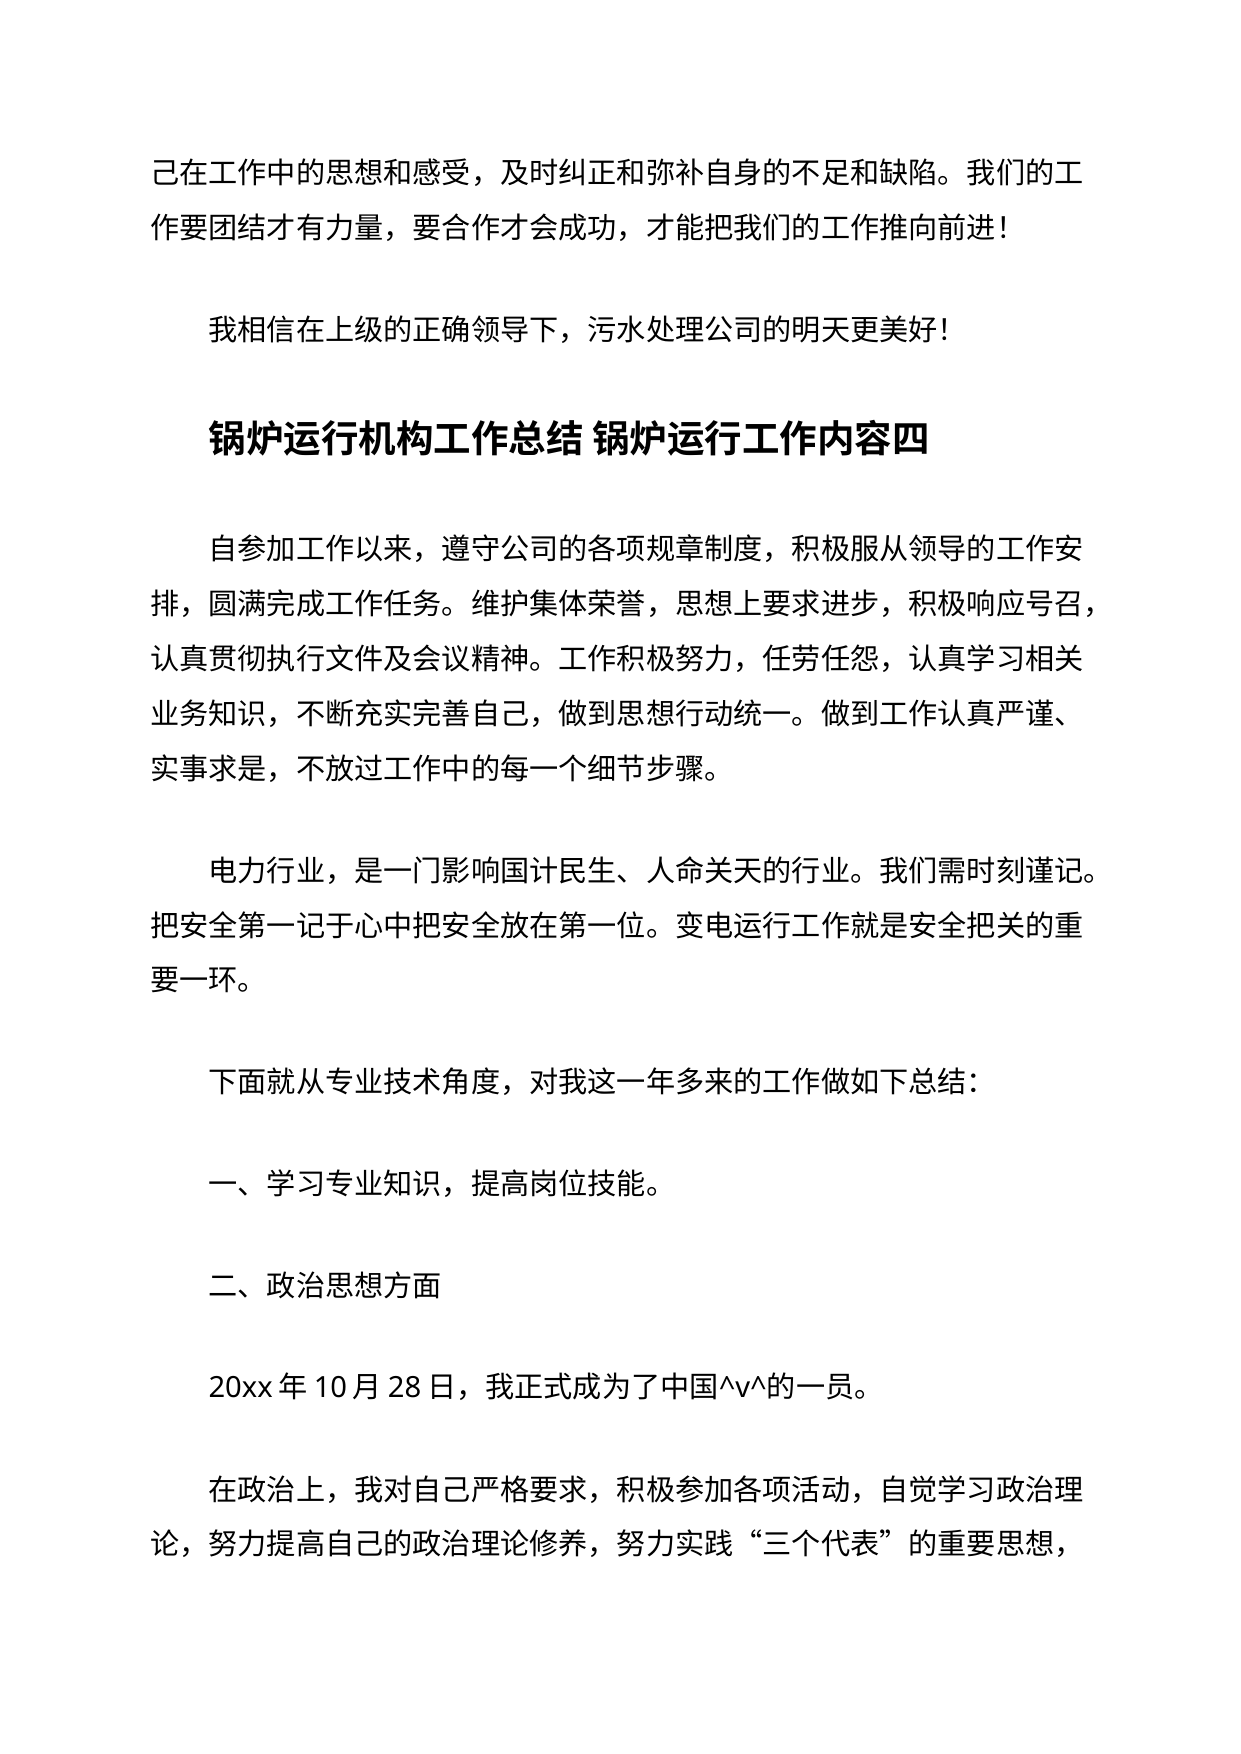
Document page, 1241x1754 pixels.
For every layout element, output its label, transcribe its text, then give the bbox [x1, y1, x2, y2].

text 我相信在上级的正确领导下，污水处理公司的明天更美好！ [150, 307, 1090, 349]
text 自参加工作以来，遵守公司的各项规章制度，积极服从领导的工作安排，圆满完成工作任务。维护集体荣誉，思想上要求进步，积极响应号召，认真贯彻执行文件及会议精神。工作积极努力，任劳任怨，认真学习相关业务知识，不断充实完善自己，做到思想行动统一。做到工作认真严谨、实事求是，不放过工作中的每一个细节步骤。 [150, 526, 1090, 788]
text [150, 1466, 1090, 1563]
text 下面就从专业技术角度，对我这一年多来的工作做如下总结： [150, 1059, 1090, 1101]
text 一、学习专业知识，提高岗位技能。 [150, 1161, 1090, 1203]
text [150, 150, 1090, 247]
text 20xx年10月28日，我正式成为了中国^v^的一员。 [150, 1364, 1090, 1406]
text 电力行业，是一门影响国计民生、人命关天的行业。我们需时刻谨记。把安全第一记于心中把安全放在第一位。变电运行工作就是安全把关的重要一环。 [150, 847, 1090, 999]
text 锅炉运行机构工作总结 锅炉运行工作内容四 [150, 408, 1090, 463]
text 二、政治思想方面 [150, 1262, 1090, 1304]
